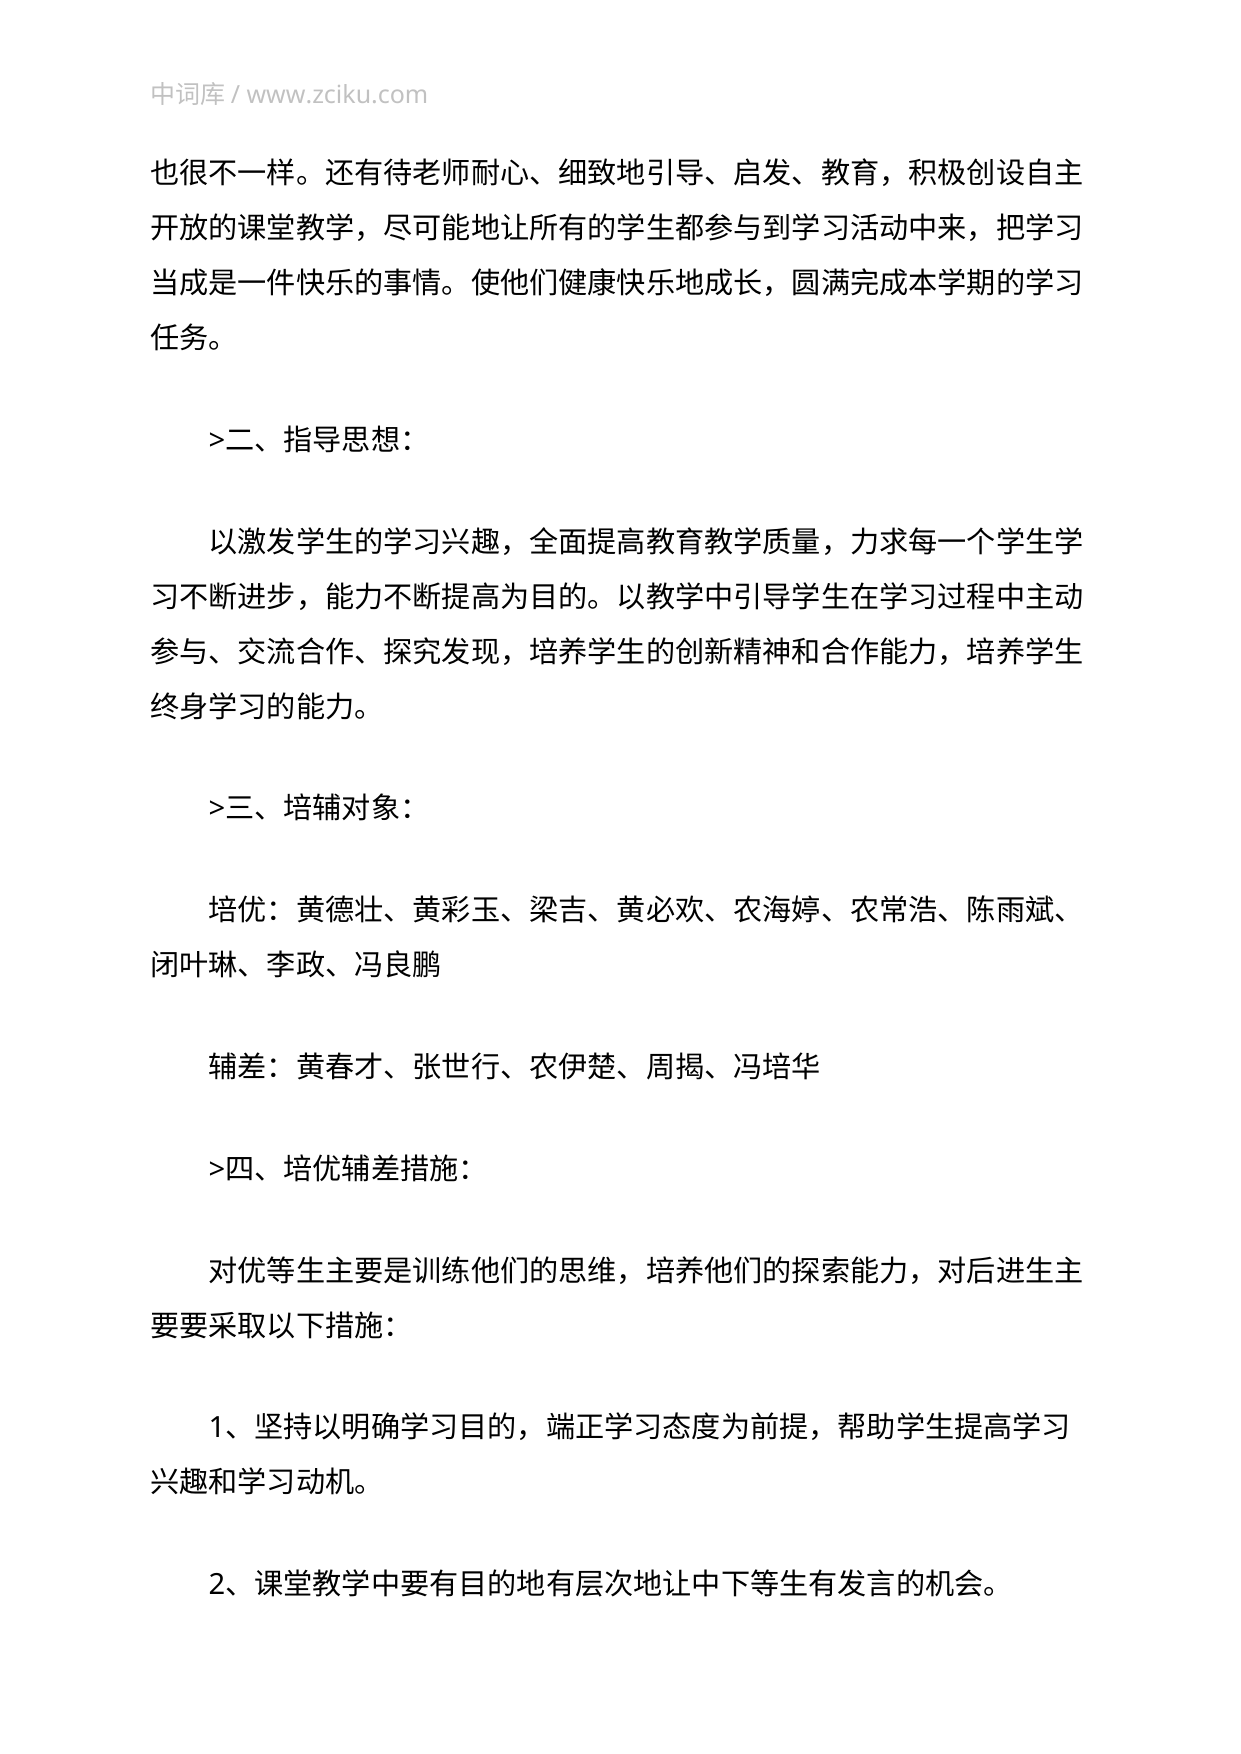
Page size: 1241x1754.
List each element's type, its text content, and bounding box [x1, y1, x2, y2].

text 以激发学生的学习兴趣，全面提高教育教学质量，力求每一个学生学习不断进步，能力不断提高为目的。以教学中引导学生在学习过程中主动参与、交流合作、探究发现，培养学生的创新精神和合作能力，培养学生终身学习的能力。 [150, 518, 1090, 725]
text 对优等生主要是训练他们的思维，培养他们的探索能力，对后进生主要要采取以下措施： [150, 1247, 1090, 1344]
text >三、培辅对象： [150, 785, 1090, 827]
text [150, 150, 1090, 357]
text 辅差：黄春才、张世行、农伊楚、周揭、冯培华 [150, 1043, 1090, 1086]
text 2、课堂教学中要有目的地有层次地让中下等生有发言的机会。 [150, 1561, 1090, 1603]
text 1、坚持以明确学习目的，端正学习态度为前提，帮助学生提高学习兴趣和学习动机。 [150, 1404, 1090, 1501]
text >四、培优辅差措施： [150, 1145, 1090, 1188]
text >二、指导思想： [150, 416, 1090, 459]
text 培优：黄德壮、黄彩玉、梁吉、黄必欢、农海婷、农常浩、陈雨斌、闭叶琳、李政、冯良鹏 [150, 887, 1090, 984]
